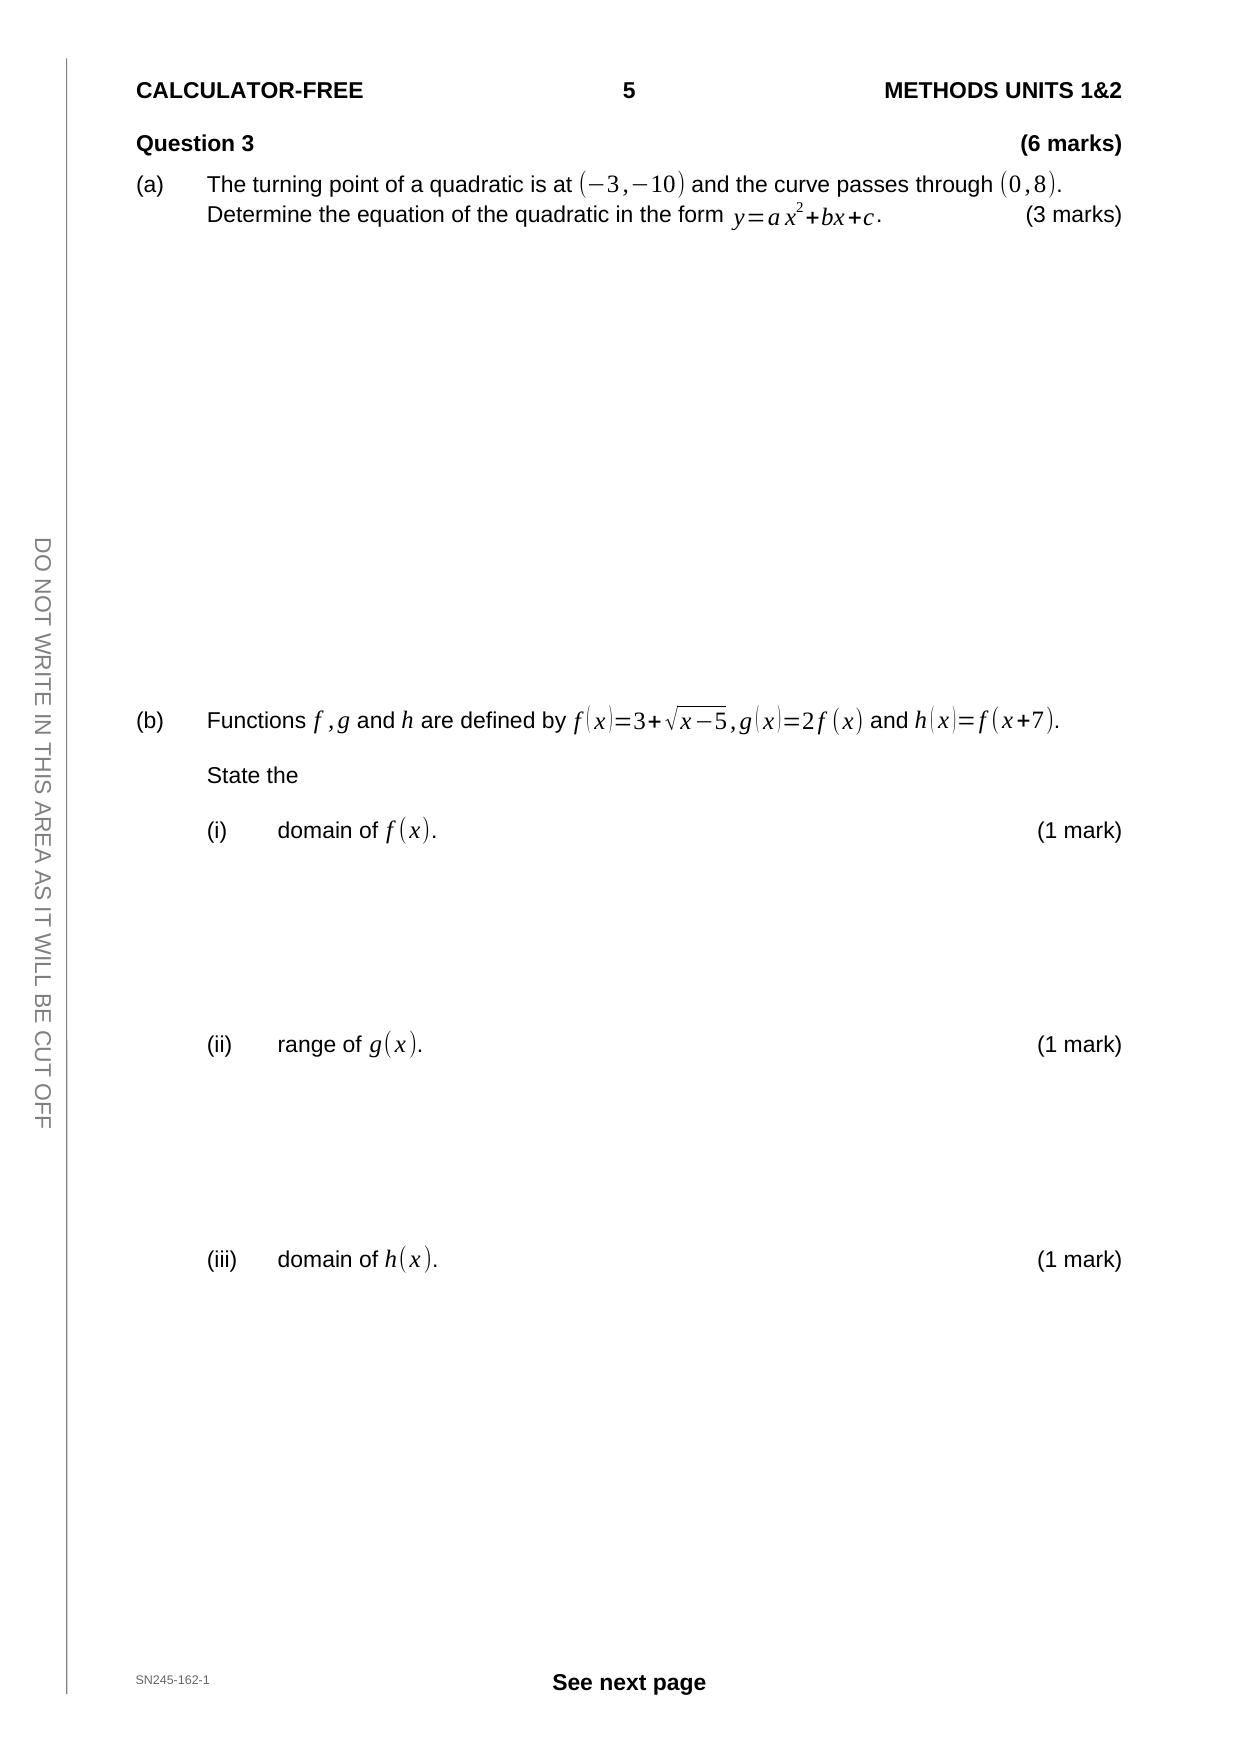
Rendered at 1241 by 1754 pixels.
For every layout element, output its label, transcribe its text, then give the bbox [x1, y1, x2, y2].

text (ii) range of . (1 mark) [207, 1029, 1122, 1059]
text (iii) domain of . (1 mark) [207, 1244, 1122, 1274]
text (a) The turning point of a quadratic is at and the curve passes through . Determine the equation of the quadratic in the form . (3 marks) [136, 169, 1122, 230]
text (i) domain of . (1 mark) [207, 815, 1122, 845]
text (b) Functions and are defined by and . [136, 704, 1122, 736]
text State the [136, 762, 1122, 788]
text Question 3 (6 marks) [136, 130, 1122, 156]
